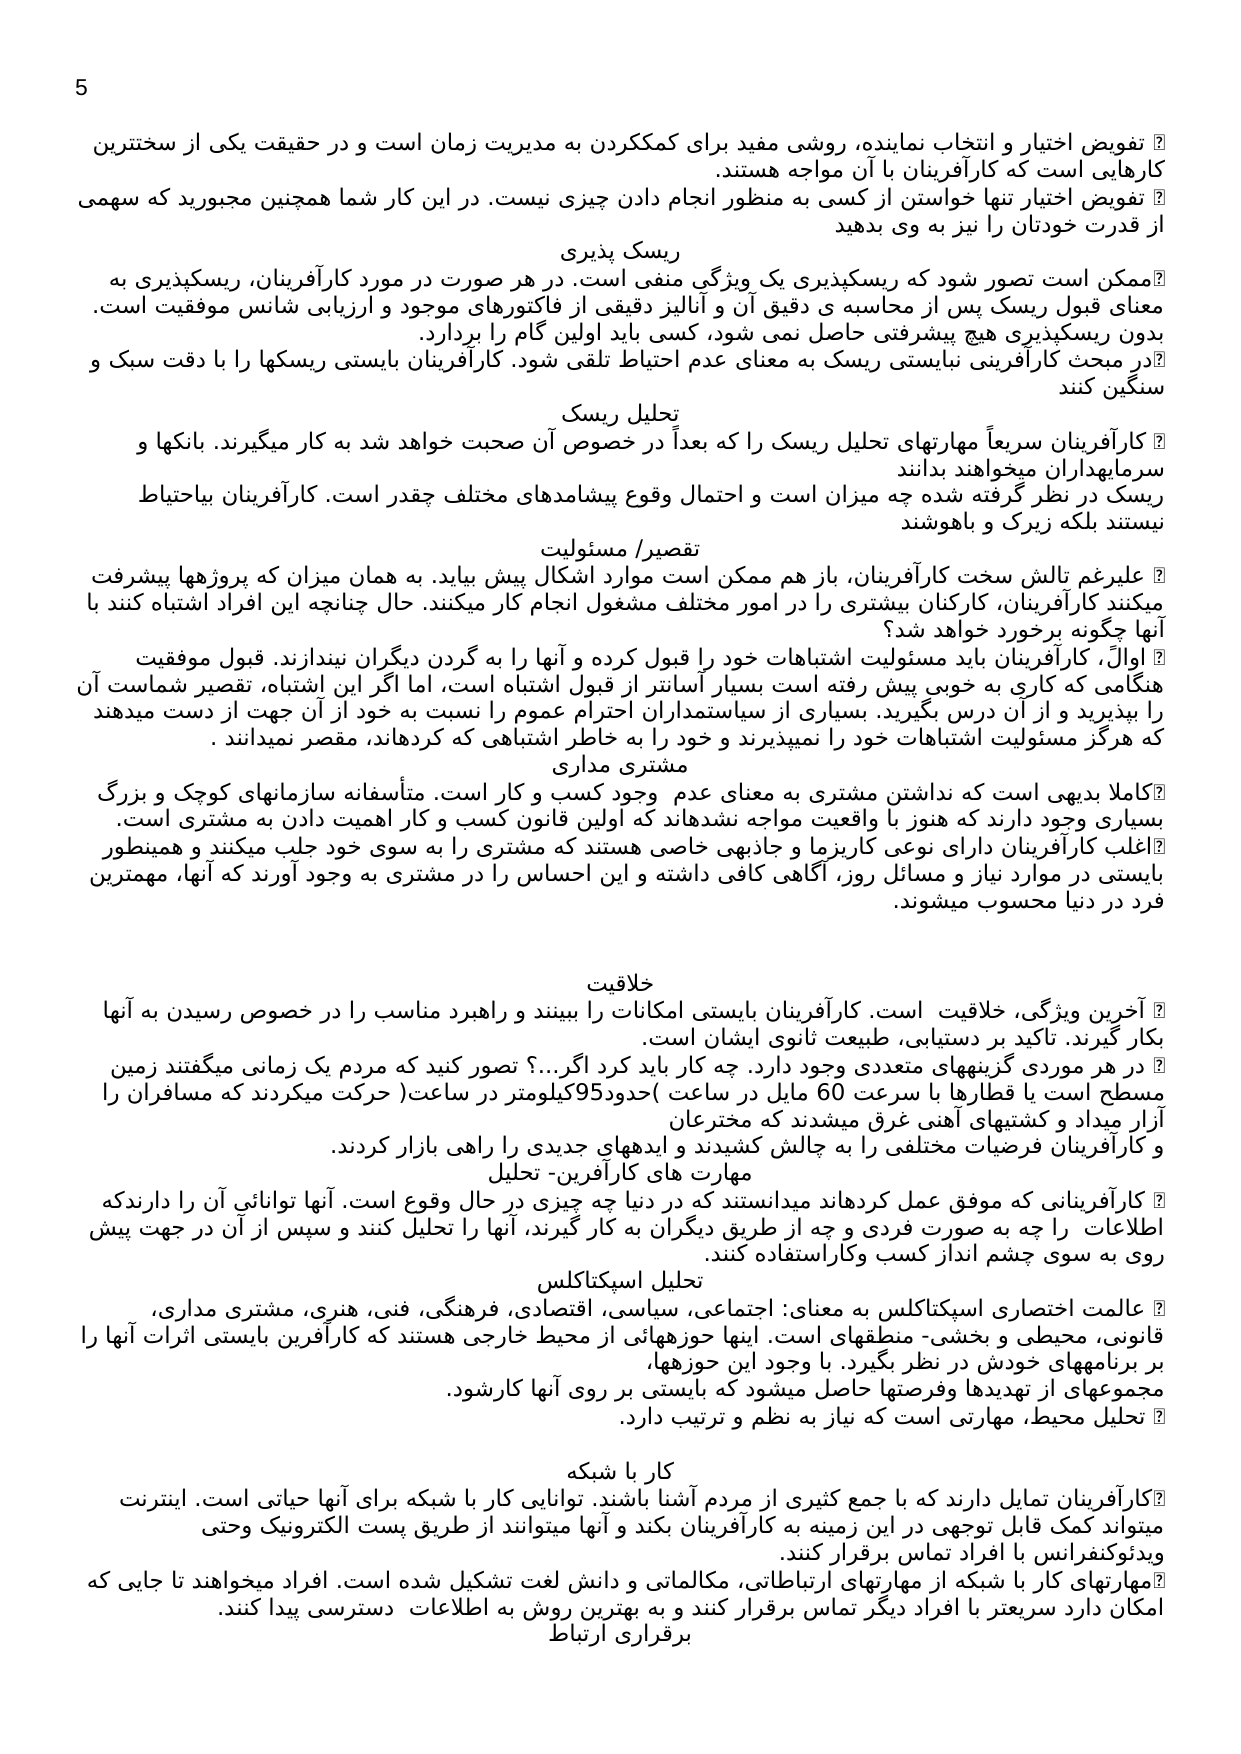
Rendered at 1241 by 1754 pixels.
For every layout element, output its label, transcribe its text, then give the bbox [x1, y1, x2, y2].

text  علیرغم تالش سخت کارآفرینان، باز هم ممکن است موارد اشکال پیش بیاید. به همان میزان که پروژهها پیشرفت میکنند کارآفرینان، کارکنان بیشتری را در امور مختلف مشغول انجام کار میکنند. حال چنانچه این افراد اشتباه کنند با آنها چگونه برخورد خواهد شد؟ [75, 562, 1165, 643]
text مجموعهای از تهدیدها وفرصتها حاصل میشود که بایستی بر روی آنها کارشود. [75, 1375, 1165, 1402]
text  عالمت اختصاری اسپکتاکلس به معنای: اجتماعی، سیاسی، اقتصادی، فرهنگی، فنی، هنری، مشتری مداری، قانونی، محیطی و بخشی- منطقهای است. اینها حوزههائی از محیط خارجی هستند که کارآفرین بایستی اثرات آنها را بر برنامههای خودش در نظر بگیرد. با وجود این حوزهها، [75, 1294, 1165, 1375]
text مهارتهای کار با شبکه از مهارتهای ارتباطاتی، مکالماتی و دانش لغت تشکیل شده است. افراد میخواهند تا جایی که امکان دارد سریعتر با افراد دیگر تماس برقرار کنند و به بهترین روش به اطلاعات دسترسی پیدا کنند. [75, 1566, 1165, 1621]
text تحلیل اسپکتاکلس [75, 1267, 1165, 1294]
text مهارت های کارآفرین- تحلیل [75, 1159, 1165, 1186]
text  کارآفرینان سریعاً مهارتهای تحلیل ریسک را که بعداً در خصوص آن صحبت خواهد شد به کار میگیرند. بانکها و سرمایهداران میخواهند بدانند [75, 427, 1165, 482]
text ریسک در نظر گرفته شده چه میزان است و احتمال وقوع پیشامدهای مختلف چقدر است. کارآفرینان بیاحتیاط نیستند بلکه زیرک و باهوشند [75, 482, 1165, 535]
text  تفویض اختیار تنها خواستن از کسی به منظور انجام دادن چیزی نیست. در این کار شما همچنین مجبورید که سهمی از قدرت خودتان را نیز به وی بدهید [75, 183, 1165, 237]
text کارآفرینان تمایل دارند که با جمع کثیری از مردم آشنا باشند. توانایی کار با شبکه برای آنها حیاتی است. اینترنت میتواند کمک قابل توجهی در این زمینه به کارآفرینان بکند و آنها میتوانند از طریق پست الکترونیک وحتی ویدئوکنفرانس با افراد تماس برقرار کنند. [75, 1484, 1165, 1566]
text  تحلیل محیط، مهارتی است که نیاز به نظم و ترتیب دارد. [75, 1402, 1165, 1430]
text  تفویض اختیار و انتخاب نماینده، روشی مفید برای کمککردن به مدیریت زمان است و در حقیقت یکی از سختترین کارهایی است که کارآفرینان با آن مواجه هستند. [75, 128, 1165, 183]
text و کارآفرینان فرضیات مختلفی را به چالش کشیدند و ایدههای جدیدی را راهی بازار کردند. [75, 1132, 1165, 1159]
text تحلیل ریسک [75, 400, 1165, 427]
text  اوالً، کارآفرینان باید مسئولیت اشتباهات خود را قبول کرده و آنها را به گردن دیگران نیندازند. قبول موفقیت هنگامی که کاری به خوبی پیش رفته است بسیار آسانتر از قبول اشتباه است، اما اگر این اشتباه، تقصیر شماست آن را بپذیرید و از آن درس بگیرید. بسیاری از سیاستمداران احترام عموم را نسبت به خود از آن جهت از دست میدهند که هرگز مسئولیت اشتباهات خود را نمیپذیرند و خود را به خاطر اشتباهی که کردهاند، مقصر نمیدانند . [75, 643, 1165, 751]
text برقراری ارتباط [75, 1621, 1165, 1647]
text  در هر موردی گزینههای متعددی وجود دارد. چه کار باید کرد اگر...؟ تصور کنید که مردم یک زمانی میگفتند زمین مسطح است یا قطارها با سرعت 60 مایل در ساعت )حدود95کیلومتر در ساعت( حرکت میکردند که مسافران را آزار میداد و کشتیهای آهنی غرق میشدند که مخترعان [75, 1051, 1165, 1132]
text  آخرین ویژگی، خلاقيت است. کارآفرینان بایستی امکانات را ببینند و راهبرد مناسب را در خصوص رسیدن به آنها بکار گیرند. تاکید بر دستیابی، طبیعت ثانوی ایشان است. [75, 996, 1165, 1051]
text تقصیر/ مسئولیت [75, 535, 1165, 562]
text كاملا بدیهی است که نداشتن مشتری به معنای عدم وجود کسب و کار است. متأسفانه سازمانهای کوچک و بزرگ بسیاری وجود دارند که هنوز با واقعیت مواجه نشدهاند که اولین قانون کسب و کار اهمیت دادن به مشتری است. [75, 778, 1165, 832]
text در مبحث کارآفرینی نبایستی ریسک به معنای عدم احتیاط تلقی شود. کارآفرینان بایستی ریسکها را با دقت سبک و سنگین کنند [75, 346, 1165, 400]
text خلاقيت [75, 970, 1165, 996]
text ریسک پذیری [75, 237, 1165, 264]
text مشتری مداری [75, 751, 1165, 778]
text اغلب کارآفرینان دارای نوعی کاریزما و جاذبهی خاصی هستند که مشتری را به سوی خود جلب میکنند و همینطور بایستی در موارد نیاز و مسائل روز، آگاهی کافی داشته و این احساس را در مشتری به وجود آورند که آنها، مهمترین فرد در دنیا محسوب میشوند. [75, 832, 1165, 914]
text کار با شبکه [75, 1458, 1165, 1484]
text ممکن است تصور شود که ریسکپذیری یک ویژگی منفی است. در هر صورت در مورد کارآفرینان، ریسکپذیری به معنای قبول ریسک پس از محاسبه ی دقیق آن و آنالیز دقیقی از فاکتورهای موجود و ارزیابی شانس موفقیت است. بدون ریسکپذیری هیچ پیشرفتی حاصل نمی شود، کسی باید اولین گام را بردارد. [75, 264, 1165, 346]
text  کارآفرینانی که موفق عمل کردهاند میدانستند که در دنیا چه چیزی در حال وقوع است. آنها توانائی آن را دارندکه اطلاعات را چه به صورت فردی و چه از طریق دیگران به کار گیرند، آنها را تحلیل کنند و سپس از آن در جهت پیش روی به سوی چشم انداز کسب وکاراستفاده کنند. [75, 1186, 1165, 1267]
